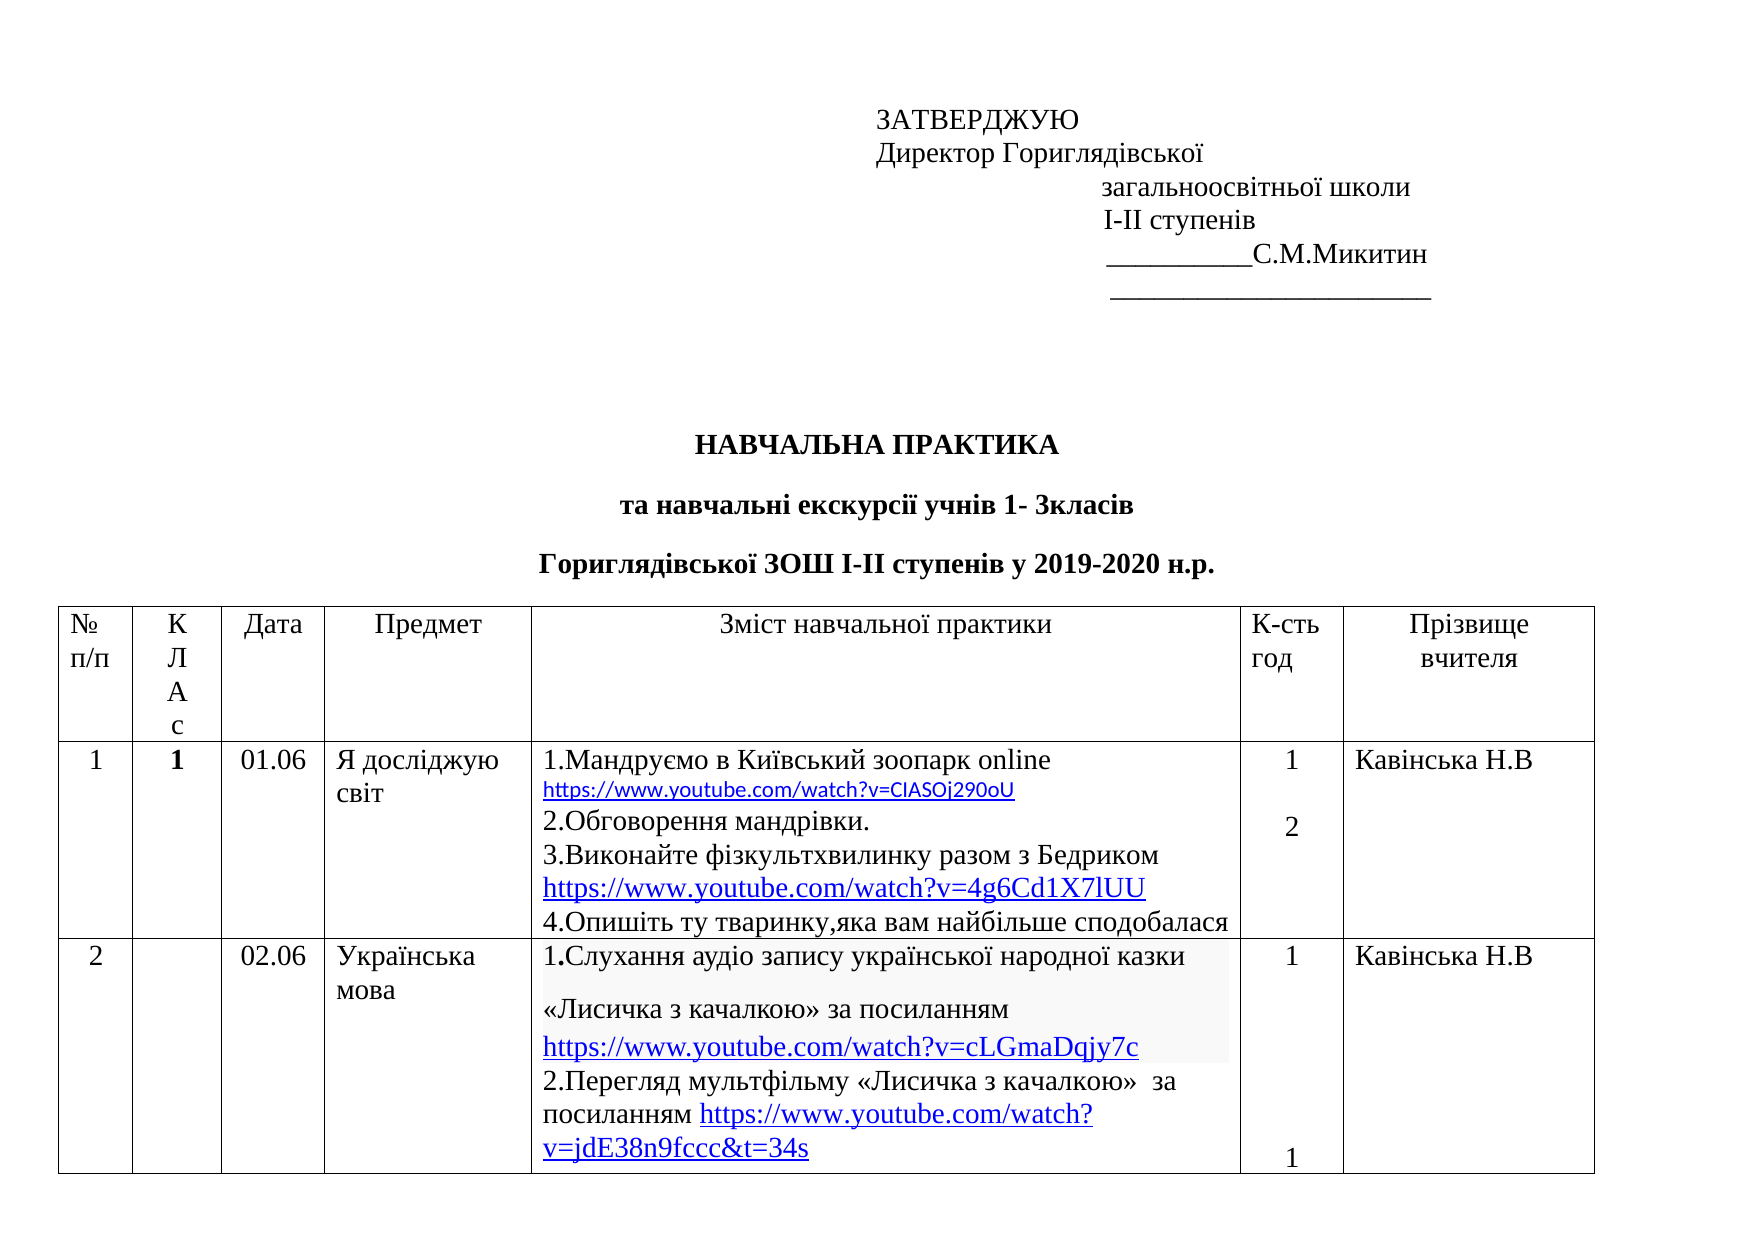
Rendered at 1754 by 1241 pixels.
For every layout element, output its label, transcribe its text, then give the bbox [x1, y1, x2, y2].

table_header Дата [222, 607, 324, 741]
table_cell Українська мова [325, 939, 531, 1173]
text Гориглядівської ЗОШ І-ІІ ступенів у 2019-2020 н.р. [88, 546, 1665, 580]
table_header Прізвище вчителя [1344, 607, 1594, 741]
text І-ІІ ступенів [650, 202, 1665, 236]
text __________С.М.Микитин [650, 236, 1665, 269]
table_cell Я досліджую світ [325, 742, 531, 937]
table_cell 02.06 [222, 939, 324, 1173]
text та навчальні екскурсії учнів 1- 3класів [88, 487, 1665, 520]
table_cell 1 [133, 742, 221, 937]
table_cell 1 1 1 [1241, 939, 1343, 1173]
table_cell 1 2 [1241, 742, 1343, 937]
text ______________________ [650, 269, 1665, 303]
text НАВЧАЛЬНА ПРАКТИКА [88, 427, 1665, 461]
table_cell [133, 939, 221, 1173]
text ЗАТВЕРДЖУЮ Директор Гориглядівської [650, 102, 1665, 169]
table_cell Кавінська Н.В [1344, 742, 1594, 937]
table_header Предмет [325, 607, 531, 741]
table_cell 1 [59, 742, 132, 937]
table_cell 01.06 [222, 742, 324, 937]
table_header К-сть год [1241, 607, 1343, 741]
table_header Зміст навчальної практики [532, 607, 1240, 741]
table_cell Кавінська Н.В [1344, 939, 1594, 1173]
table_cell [532, 939, 1240, 1173]
table_cell 1.Мандруємо в Київський зоопарк online https://www.youtube.com/watch?v=CIASOj290oU 2.Обговорення мандрівки. 3.Виконайте фізкультхвилинку разом з Бедриком https://www.youtube.com/watch?v=4g6Cd1X7lUU 4.Опишіть ту тваринку,яка вам найбільше сподобалася [532, 742, 1240, 937]
text загальноосвітньої школи [650, 169, 1665, 202]
table_header № п/п [59, 607, 132, 741]
table_cell 2 [59, 939, 132, 1173]
table_header К Л А с [133, 607, 221, 741]
